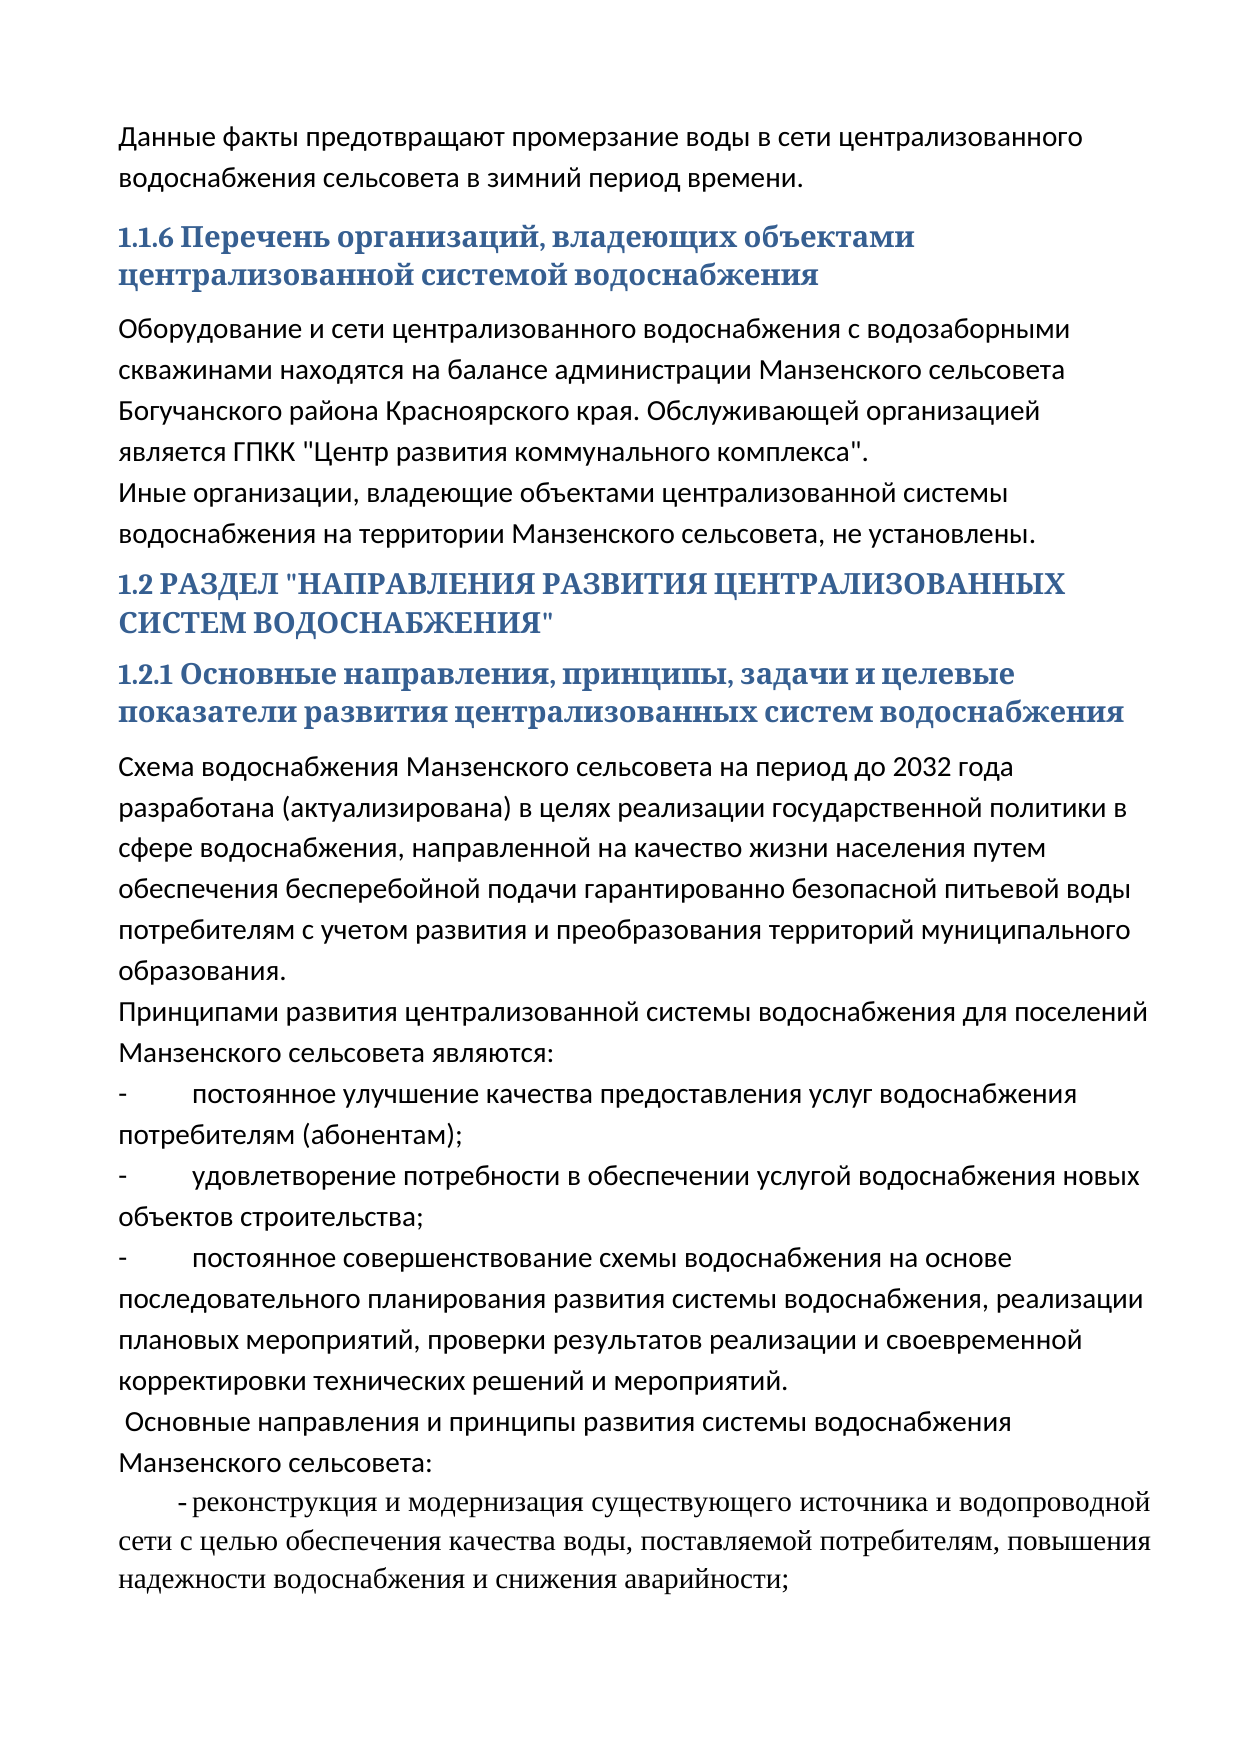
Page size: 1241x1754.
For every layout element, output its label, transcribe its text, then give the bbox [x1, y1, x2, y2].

text Схема водоснабжения Манзенского сельсовета на период до 2032 года разработана (актуализирована) в целях реализации государственной политики в сфере водоснабжения, направленной на качество жизни населения путем обеспечения бесперебойной подачи гарантированно безопасной питьевой воды потребителям с учетом развития и преобразования территорий муниципального образования. [118, 748, 1152, 988]
text - постоянное улучшение качества предоставления услуг водоснабжения потребителям (абонентам); [118, 1075, 1152, 1152]
text Данные факты предотвращают промерзание воды в сети централизованного водоснабжения сельсовета в зимний период времени. [118, 118, 1152, 195]
text Основные направления и принципы развития системы водоснабжения Манзенского сельсовета: [118, 1403, 1152, 1479]
subtitle 1.2 РАЗДЕЛ "НАПРАВЛЕНИЯ РАЗВИТИЯ ЦЕНТРАЛИЗОВАННЫХ СИСТЕМ ВОДОСНАБЖЕНИЯ" [118, 568, 1152, 641]
text Иные организации, владеющие объектами централизованной системы водоснабжения на территории Манзенского сельсовета, не установлены. [118, 474, 1152, 551]
subtitle 1.1.6 Перечень организаций, владеющих объектами централизованной системой водоснабжения [118, 221, 1152, 293]
text Принципами развития централизованной системы водоснабжения для поселений Манзенского сельсовета являются: [118, 993, 1152, 1070]
text - постоянное совершенствование схемы водоснабжения на основе последовательного планирования развития системы водоснабжения, реализации плановых мероприятий, проверки результатов реализации и своевременной корректировки технических решений и мероприятий. [118, 1239, 1152, 1397]
text Оборудование и сети централизованного водоснабжения с водозаборными скважинами находятся на балансе администрации Манзенского сельсовета Богучанского района Красноярского края. Обслуживающей организацией является ГПКК "Центр развития коммунального комплекса". [118, 310, 1152, 469]
subtitle 1.2.1 Основные направления, принципы, задачи и целевые показатели развития централизованных систем водоснабжения [118, 658, 1152, 730]
list реконструкция и модернизация существующего источника и водопроводной сети с целью обеспечения качества воды, поставляемой потребителям, повышения надежности водоснабжения и снижения аварийности; [118, 1484, 1152, 1595]
text - удовлетворение потребности в обеспечении услугой водоснабжения новых объектов строительства; [118, 1157, 1152, 1234]
